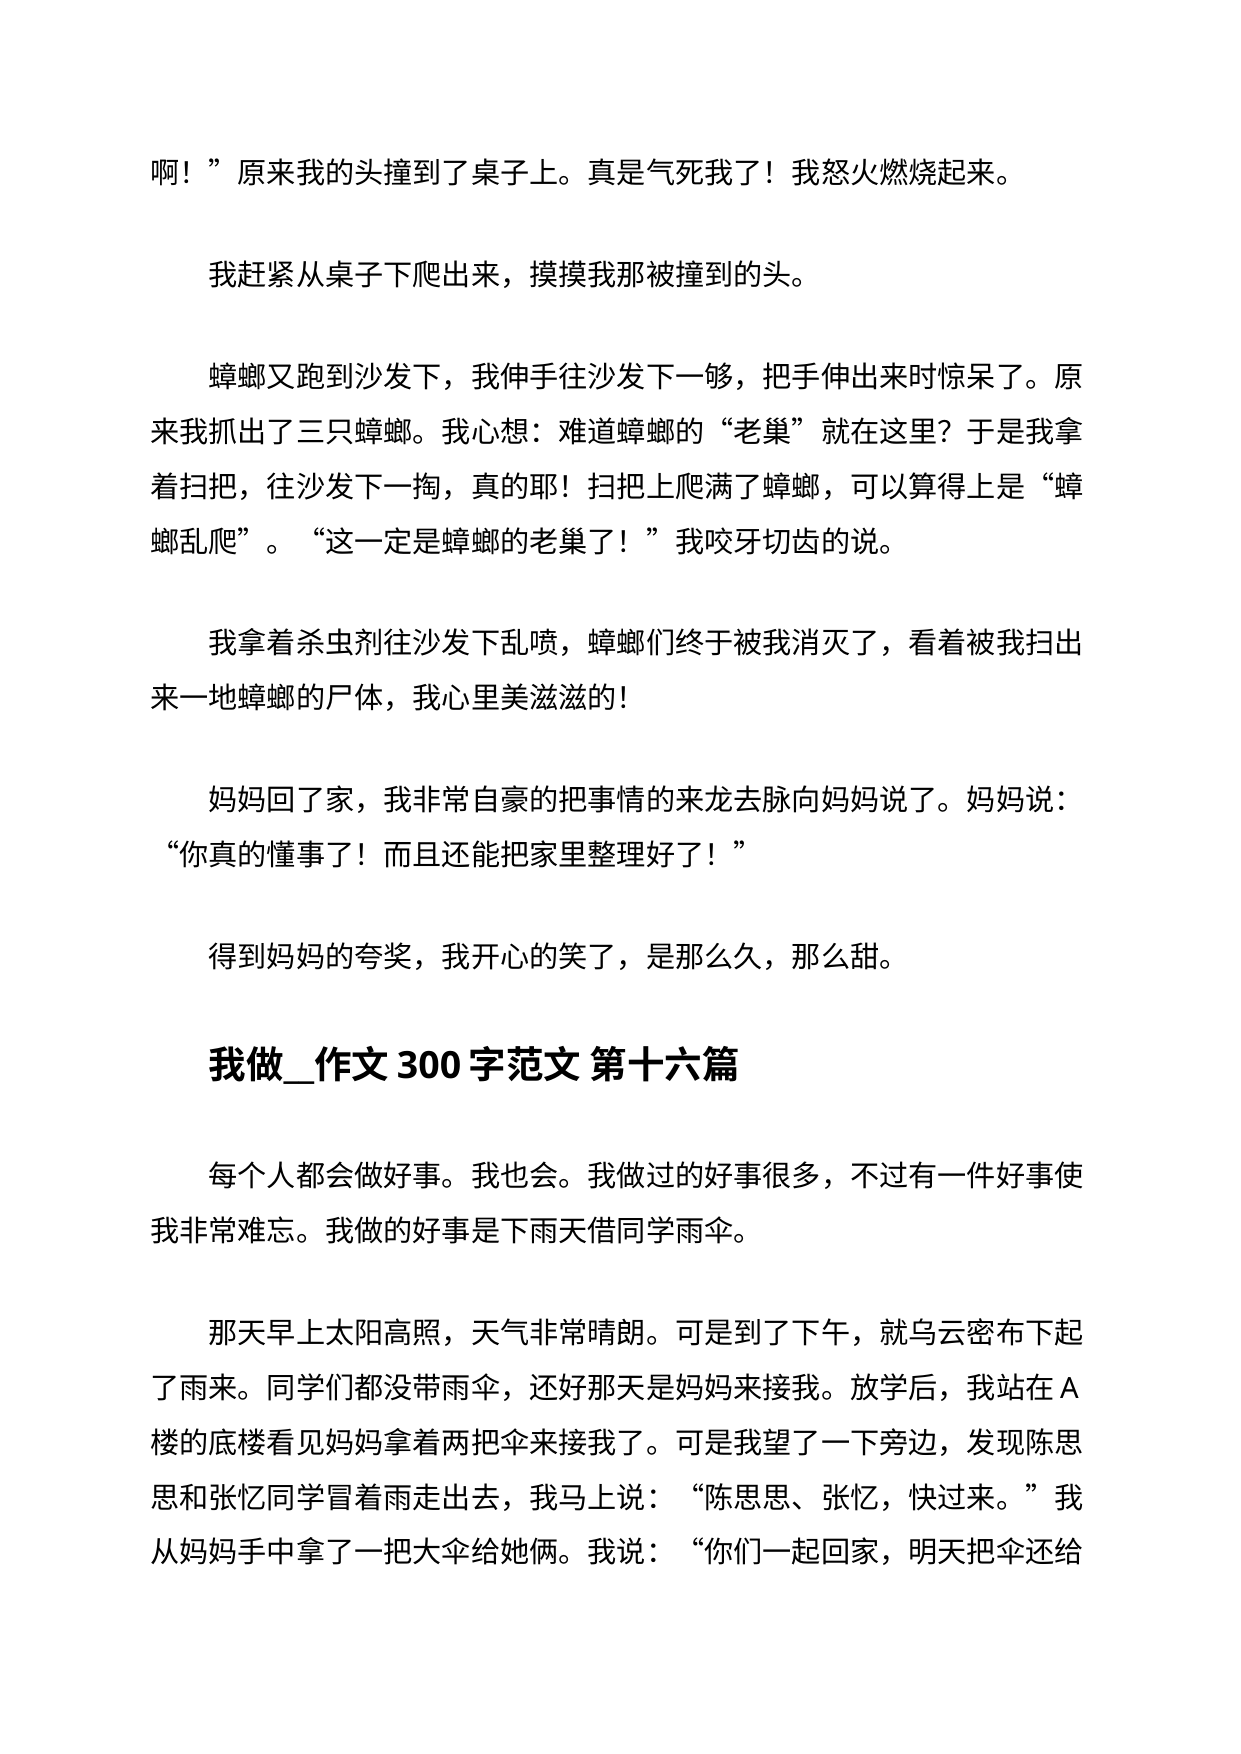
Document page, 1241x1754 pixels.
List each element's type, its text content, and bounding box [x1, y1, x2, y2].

text 我赶紧从桌子下爬出来，摸摸我那被撞到的头。 [150, 252, 1090, 294]
text 我做__作文300字范文 第十六篇 [150, 1035, 1090, 1089]
text 蟑螂又跑到沙发下，我伸手往沙发下一够，把手伸出来时惊呆了。原来我抓出了三只蟑螂。我心想：难道蟑螂的“老巢”就在这里？于是我拿着扫把，往沙发下一掏，真的耶！扫把上爬满了蟑螂，可以算得上是“蟑螂乱爬”。“这一定是蟑螂的老巢了！”我咬牙切齿的说。 [150, 353, 1090, 561]
text 妈妈回了家，我非常自豪的把事情的来龙去脉向妈妈说了。妈妈说：“你真的懂事了！而且还能把家里整理好了！” [150, 777, 1090, 874]
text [150, 1309, 1090, 1571]
text 得到妈妈的夸奖，我开心的笑了，是那么久，那么甜。 [150, 933, 1090, 976]
text 每个人都会做好事。我也会。我做过的好事很多，不过有一件好事使我非常难忘。我做的好事是下雨天借同学雨伞。 [150, 1153, 1090, 1250]
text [150, 150, 1090, 192]
text 我拿着杀虫剂往沙发下乱喷，蟑螂们终于被我消灭了，看着被我扫出来一地蟑螂的尸体，我心里美滋滋的！ [150, 620, 1090, 717]
